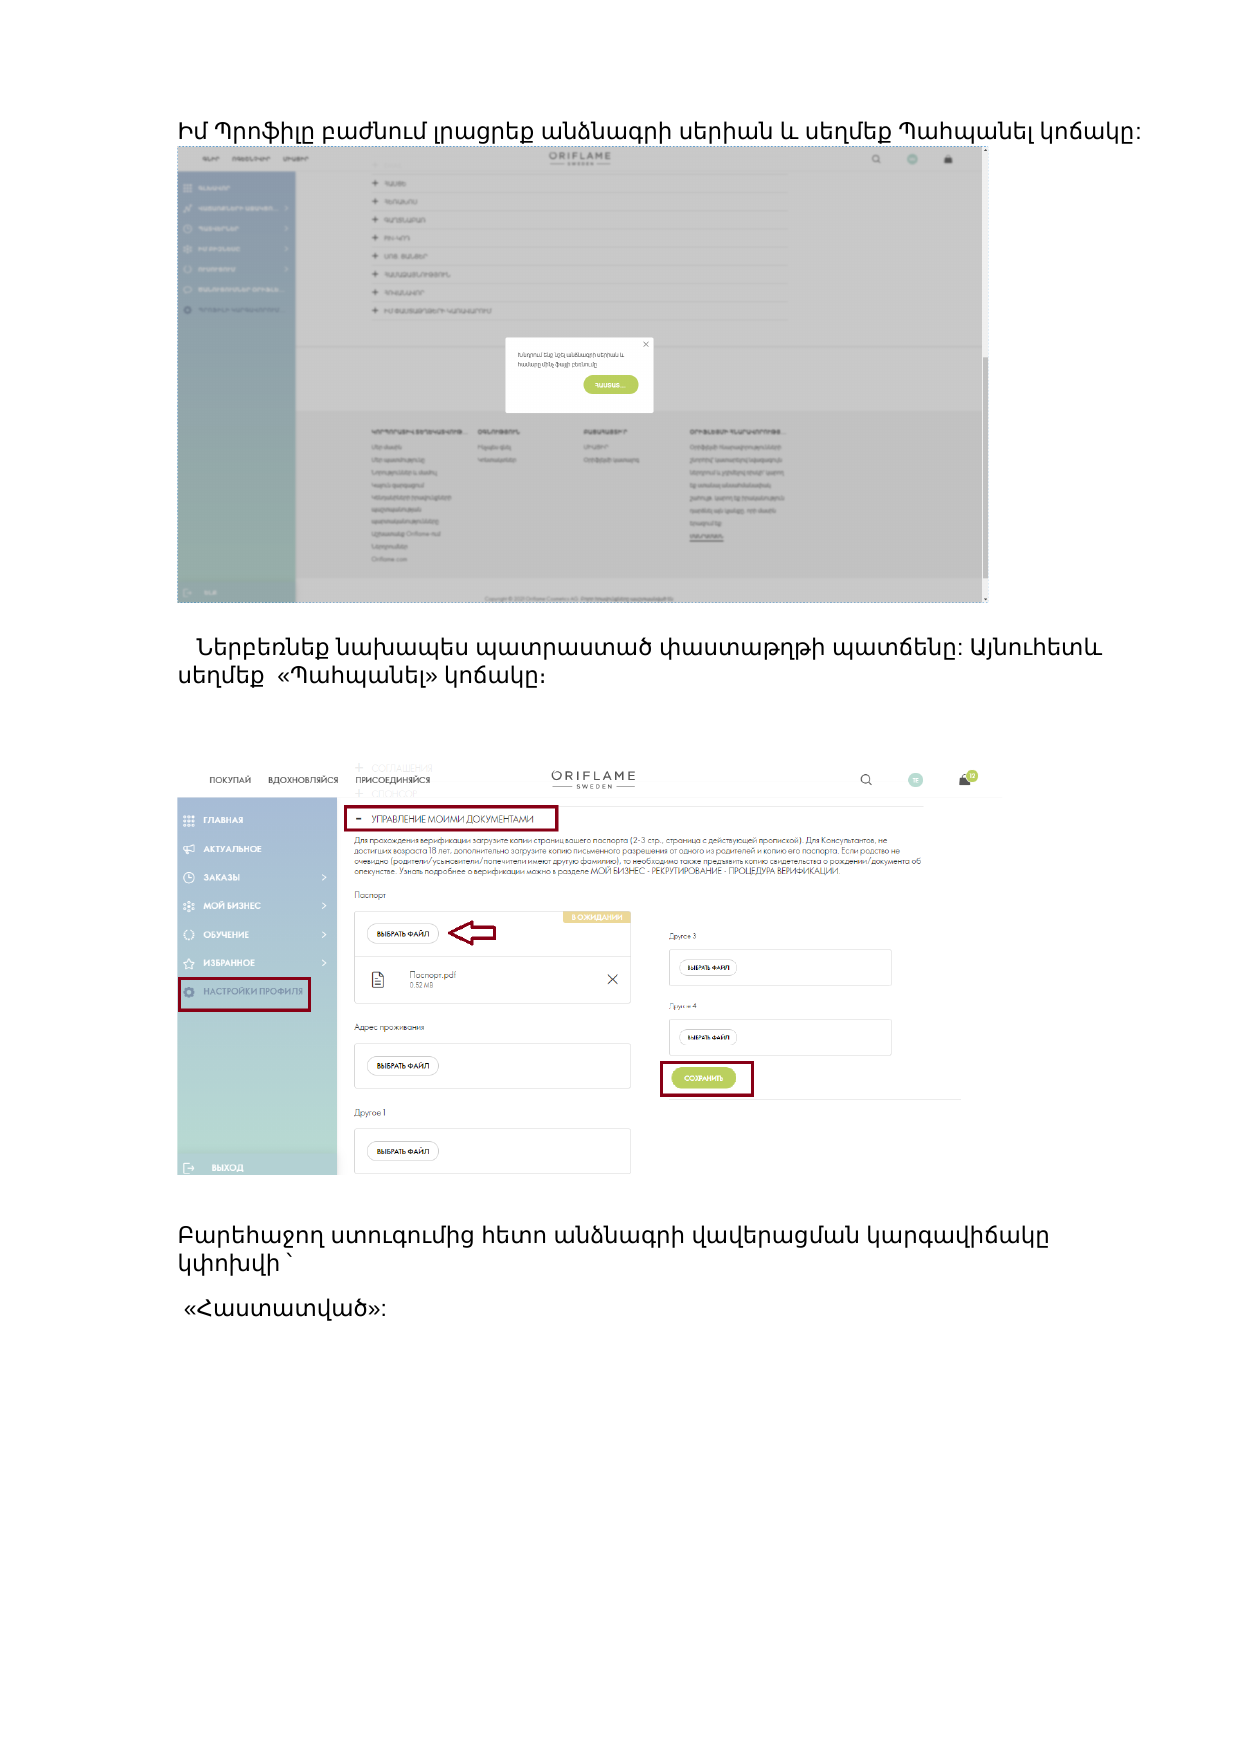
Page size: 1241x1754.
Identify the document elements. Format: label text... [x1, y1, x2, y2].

text Ներբեռնեք նախապես պատրաստած փաստաթղթի պատճենը: Այնուհետև սեղմեք «Պահպանել» կոճակը։ [177, 633, 1152, 688]
text Բարեհաջող ստուգումից հետո անձնագրի վավերացման կարգավիճակը կփոխվի ՝ [177, 1222, 1152, 1277]
text «Հաստատված»: [177, 1295, 1152, 1322]
picture [177, 763, 1003, 1175]
picture [177, 146, 989, 603]
